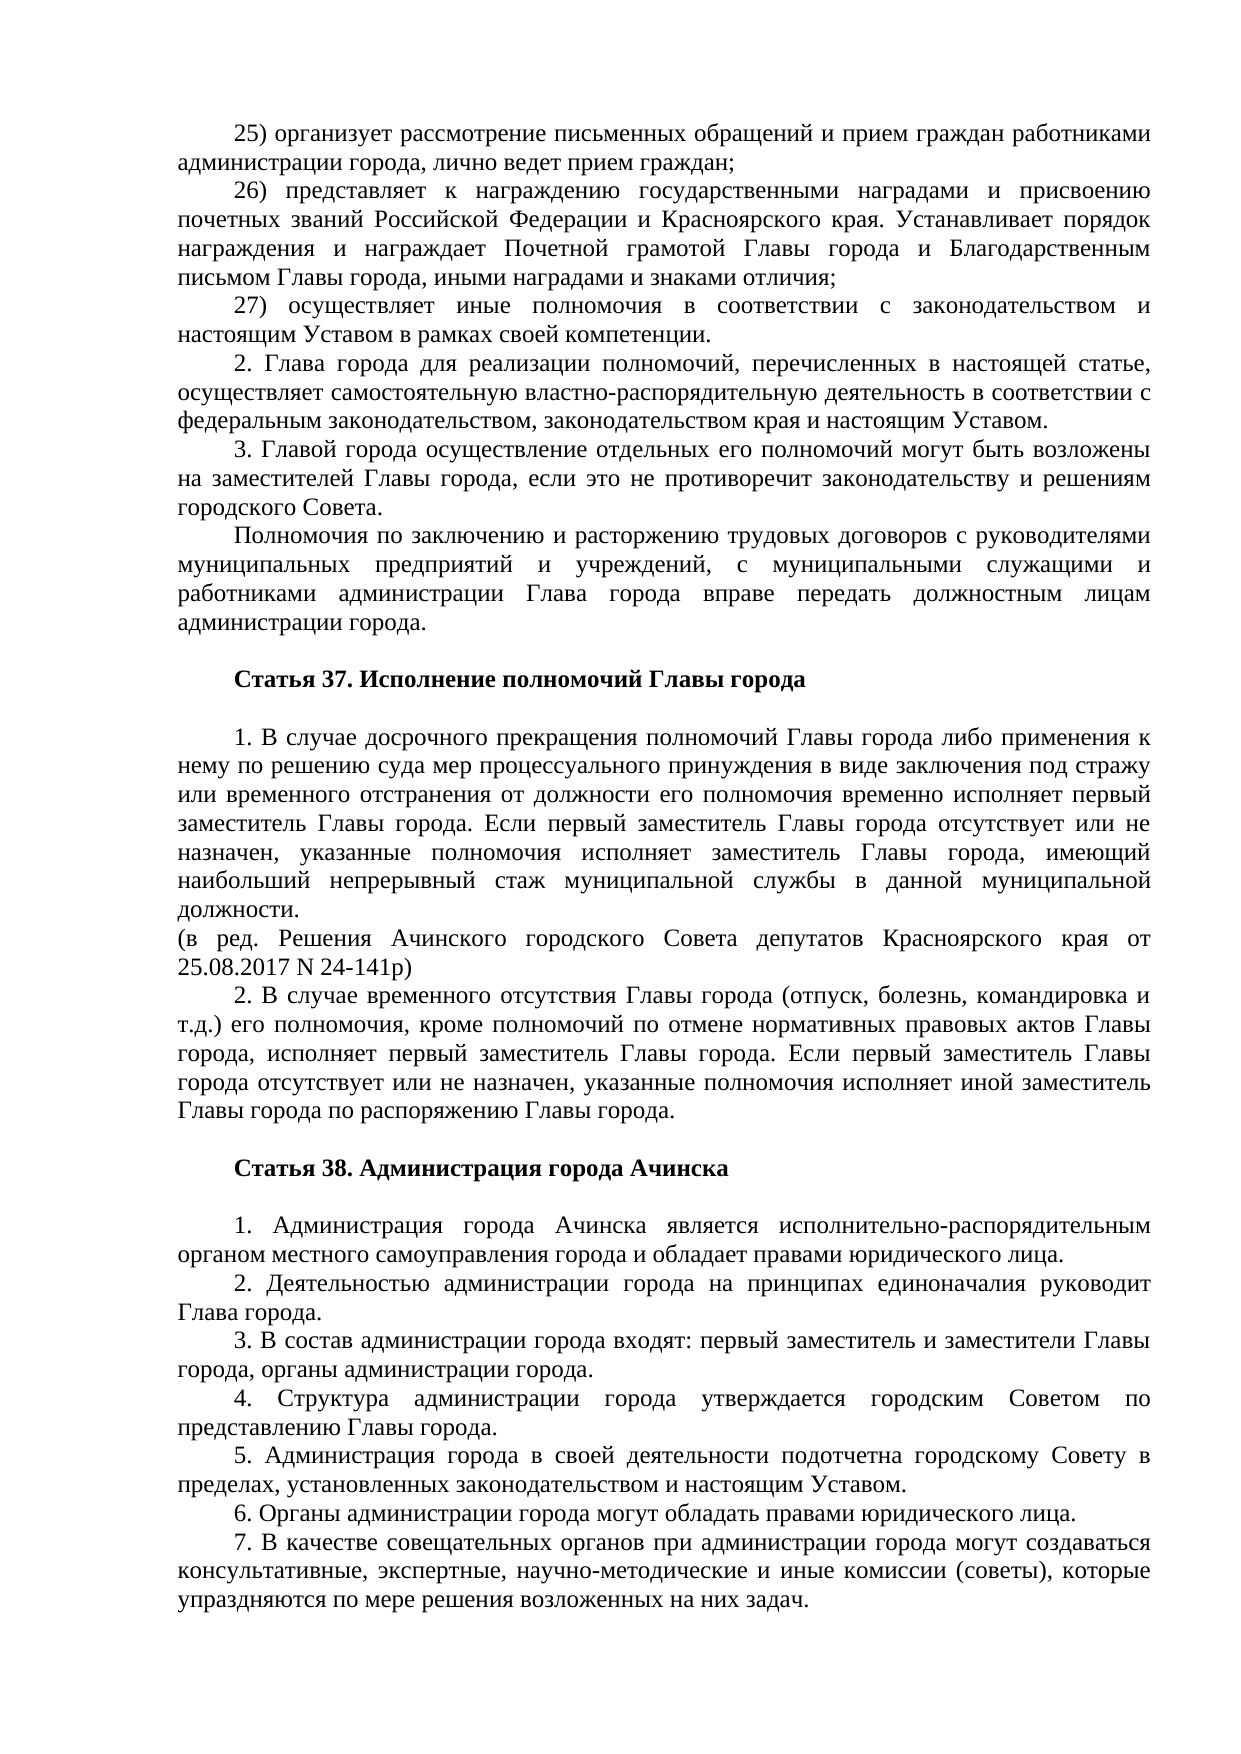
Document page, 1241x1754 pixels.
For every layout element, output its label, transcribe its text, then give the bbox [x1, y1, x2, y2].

text 3. В состав администрации города входят: первый заместитель и заместители Главы города, органы администрации города. [177, 1326, 1152, 1383]
text 2. В случае временного отсутствия Главы города (отпуск, болезнь, командировка и т.д.) его полномочия, кроме полномочий по отмене нормативных правовых актов Главы города, исполняет первый заместитель Главы города. Если первый заместитель Главы города отсутствует или не назначен, указанные полномочия исполняет иной заместитель Главы города по распоряжению Главы города. [177, 981, 1152, 1124]
text 3. Главой города осуществление отдельных его полномочий могут быть возложены на заместителей Главы города, если это не противоречит законодательству и решениям городского Совета. [177, 434, 1152, 521]
text 5. Администрация города в своей деятельности подотчетна городскому Совету в пределах, установленных законодательством и настоящим Уставом. [177, 1441, 1152, 1498]
text 2. Глава города для реализации полномочий, перечисленных в настоящей статье, осуществляет самостоятельную властно-распорядительную деятельность в соответствии с федеральным законодательством, законодательством края и настоящим Уставом. [177, 348, 1152, 434]
text 27) осуществляет иные полномочия в соответствии с законодательством и настоящим Уставом в рамках своей компетенции. [177, 291, 1152, 348]
title Статья 38. Администрация города Ачинска [177, 1153, 1152, 1182]
text 26) представляет к награждению государственными наградами и присвоению почетных званий Российской Федерации и Красноярского края. Устанавливает порядок награждения и награждает Почетной грамотой Главы города и Благодарственным письмом Главы города, иными наградами и знаками отличия; [177, 176, 1152, 291]
title Статья 37. Исполнение полномочий Главы города [177, 664, 1152, 693]
text 1. Администрация города Ачинска является исполнительно-распорядительным органом местного самоуправления города и обладает правами юридического лица. [177, 1211, 1152, 1268]
text 1. В случае досрочного прекращения полномочий Главы города либо применения к нему по решению суда мер процессуального принуждения в виде заключения под стражу или временного отстранения от должности его полномочия временно исполняет первый заместитель Главы города. Если первый заместитель Главы города отсутствует или не назначен, указанные полномочия исполняет заместитель Главы города, имеющий наибольший непрерывный стаж муниципальной службы в данной муниципальной должности. [177, 722, 1152, 923]
text 7. В качестве совещательных органов при администрации города могут создаваться консультативные, экспертные, научно-методические и иные комиссии (советы), которые упраздняются по мере решения возложенных на них задач. [177, 1527, 1152, 1613]
text 25) организует рассмотрение письменных обращений и прием граждан работниками администрации города, лично ведет прием граждан; [177, 118, 1152, 176]
text 4. Структура администрации города утверждается городским Советом по представлению Главы города. [177, 1383, 1152, 1441]
text 6. Органы администрации города могут обладать правами юридического лица. [177, 1498, 1152, 1527]
text 2. Деятельностью администрации города на принципах единоначалия руководит Глава города. [177, 1268, 1152, 1326]
text Полномочия по заключению и расторжению трудовых договоров с руководителями муниципальных предприятий и учреждений, с муниципальными служащими и работниками администрации Глава города вправе передать должностным лицам администрации города. [177, 521, 1152, 636]
text (в ред. Решения Ачинского городского Совета депутатов Красноярского края от 25.08.2017 N 24-141р) [177, 923, 1152, 981]
